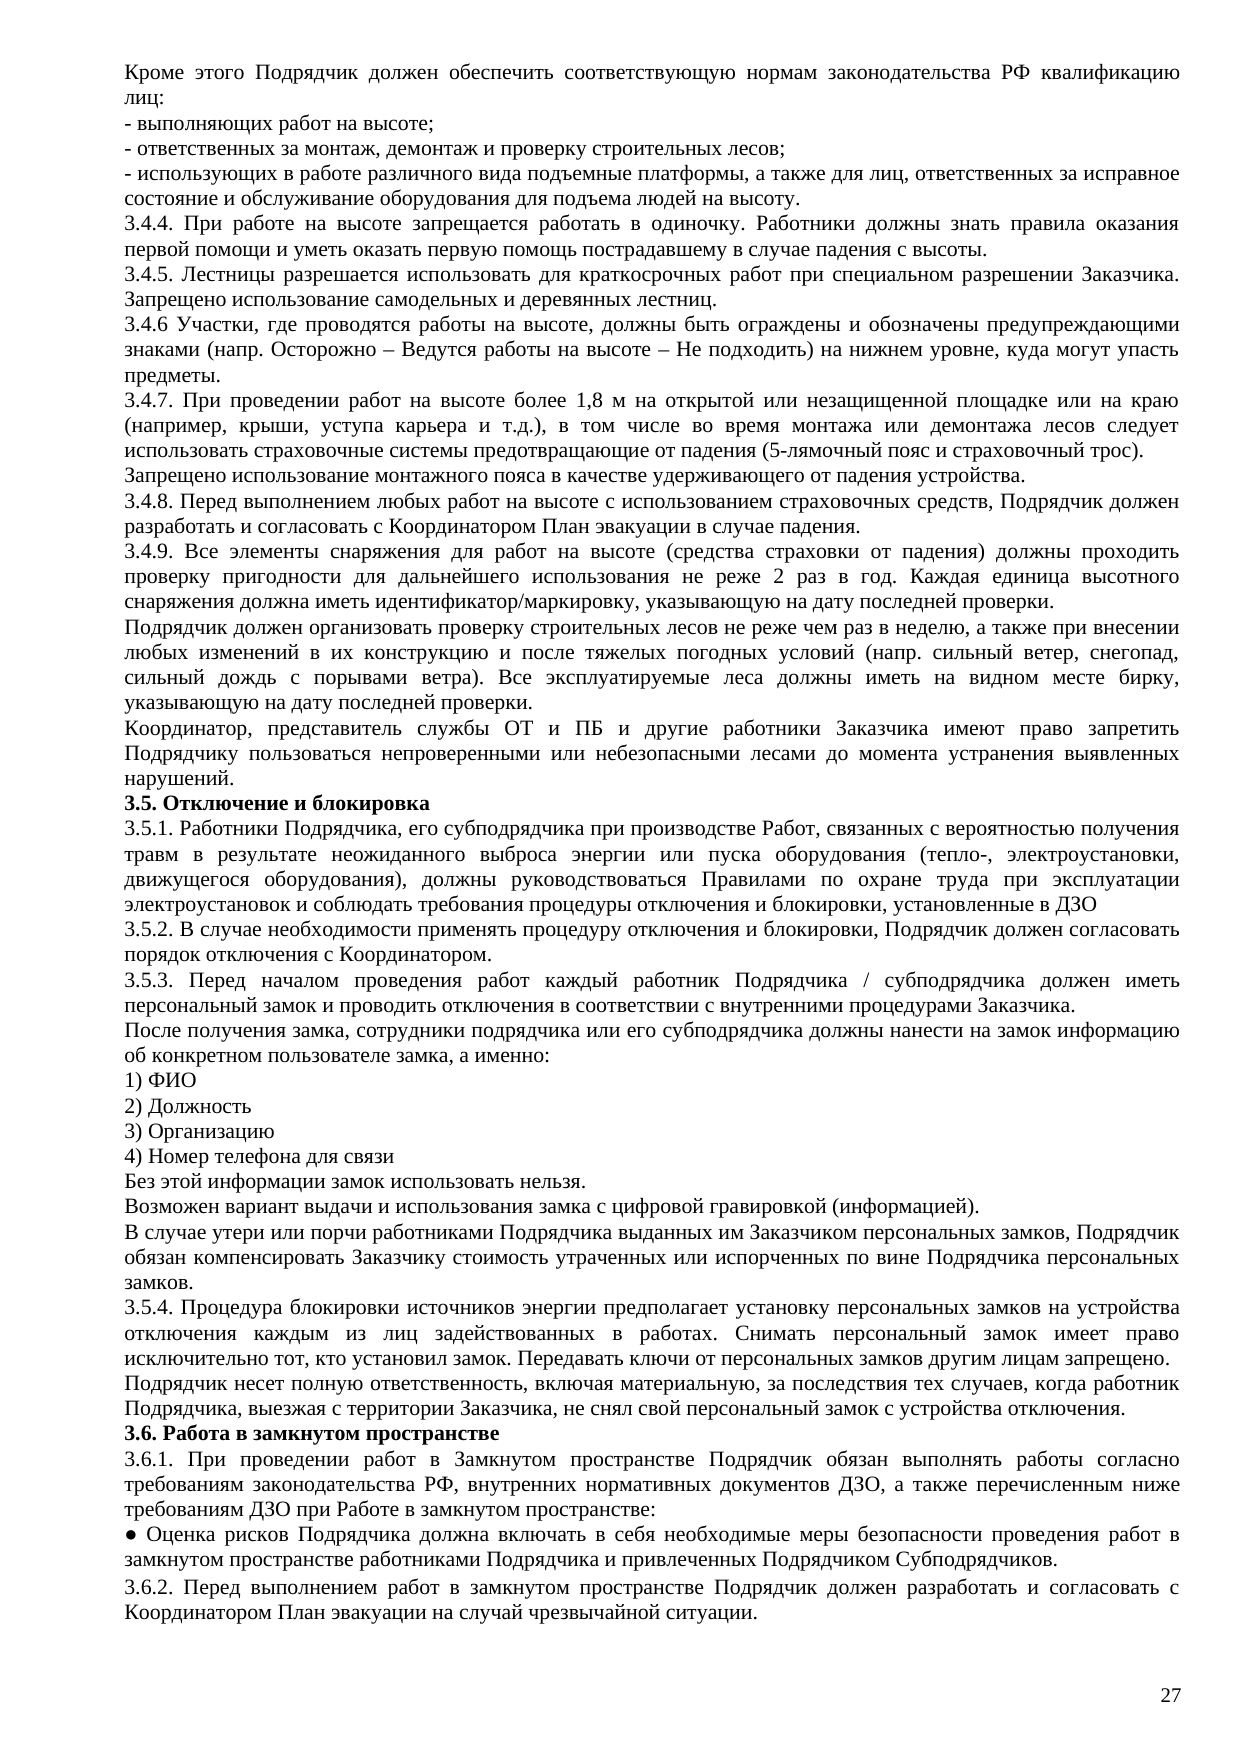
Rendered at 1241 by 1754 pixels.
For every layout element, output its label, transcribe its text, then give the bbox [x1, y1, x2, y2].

text Координатор, представитель службы ОТ и ПБ и другие работники Заказчика имеют право запретить Подрядчику пользоваться непроверенными или небезопасными лесами до момента устранения выявленных нарушений. [124, 714, 1181, 790]
text 3.5. Отключение и блокировка [124, 790, 1181, 815]
text 3.5.2. В случае необходимости применять процедуру отключения и блокировки, Подрядчик должен согласовать порядок отключения с Координатором. [124, 916, 1181, 967]
text Без этой информации замок использовать нельзя. [124, 1168, 1181, 1193]
text 3.4.5. Лестницы разрешается использовать для краткосрочных работ при специальном разрешении Заказчика. Запрещено использование самодельных и деревянных лестниц. [124, 261, 1181, 311]
text 1) ФИО [124, 1067, 1181, 1093]
text 3.5.4. Процедура блокировки источников энергии предполагает установку персональных замков на устройства отключения каждым из лиц задействованных в работах. Снимать персональный замок имеет право исключительно тот, кто установил замок. Передавать ключи от персональных замков другим лицам запрещено. [124, 1294, 1181, 1370]
text 3.4.8. Перед выполнением любых работ на высоте с использованием страховочных средств, Подрядчик должен разработать и согласовать с Координатором План эвакуации в случае падения. [124, 488, 1181, 538]
text Подрядчик должен организовать проверку строительных лесов не реже чем раз в неделю, а также при внесении любых изменений в их конструкцию и после тяжелых погодных условий (напр. сильный ветер, снегопад, сильный дождь с порывами ветра). Все эксплуатируемые леса должны иметь на видном месте бирку, указывающую на дату последней проверки. [124, 614, 1181, 714]
text После получения замка, сотрудники подрядчика или его субподрядчика должны нанести на замок информацию об конкретном пользователе замка, а именно: [124, 1017, 1181, 1067]
text 3.6.1. При проведении работ в Замкнутом пространстве Подрядчик обязан выполнять работы согласно требованиям законодательства РФ, внутренних нормативных документов ДЗО, а также перечисленным ниже требованиям ДЗО при Работе в замкнутом пространстве: [124, 1446, 1181, 1521]
text Кроме этого Подрядчик должен обеспечить соответствующую нормам законодательства РФ квалификацию лиц: [124, 59, 1181, 109]
text 3.6. Работа в замкнутом пространстве [124, 1420, 1181, 1446]
text 2) Должность [124, 1093, 1181, 1118]
text - ответственных за монтаж, демонтаж и проверку строительных лесов; [124, 135, 1181, 160]
text Возможен вариант выдачи и использования замка с цифровой гравировкой (информацией). [124, 1193, 1181, 1219]
text - использующих в работе различного вида подъемные платформы, а также для лиц, ответственных за исправное состояние и обслуживание оборудования для подъема людей на высоту. [124, 160, 1181, 210]
text - выполняющих работ на высоте; [124, 109, 1181, 135]
text 3.5.1. Работники Подрядчика, его субподрядчика при производстве Работ, связанных с вероятностью получения травм в результате неожиданного выброса энергии или пуска оборудования (тепло-, электроустановки, движущегося оборудования), должны руководствоваться Правилами по охране труда при эксплуатации электроустановок и соблюдать требования процедуры отключения и блокировки, установленные в ДЗО [124, 815, 1181, 916]
text 3.5.3. Перед началом проведения работ каждый работник Подрядчика / субподрядчика должен иметь персональный замок и проводить отключения в соответствии с внутренними процедурами Заказчика. [124, 967, 1181, 1017]
text В случае утери или порчи работниками Подрядчика выданных им Заказчиком персональных замков, Подрядчик обязан компенсировать Заказчику стоимость утраченных или испорченных по вине Подрядчика персональных замков. [124, 1219, 1181, 1294]
text 3) Организацию [124, 1118, 1181, 1143]
text 3.4.6 Участки, где проводятся работы на высоте, должны быть ограждены и обозначены предупреждающими знаками (напр. Осторожно – Ведутся работы на высоте – Не подходить) на нижнем уровне, куда могут упасть предметы. [124, 311, 1181, 387]
text Подрядчик несет полную ответственность, включая материальную, за последствия тех случаев, когда работник Подрядчика, выезжая с территории Заказчика, не снял свой персональный замок с устройства отключения. [124, 1370, 1181, 1420]
text 3.4.4. При работе на высоте запрещается работать в одиночку. Работники должны знать правила оказания первой помощи и уметь оказать первую помощь пострадавшему в случае падения с высоты. [124, 210, 1181, 261]
text 3.4.9. Все элементы снаряжения для работ на высоте (средства страховки от падения) должны проходить проверку пригодности для дальнейшего использования не реже 2 раз в год. Каждая единица высотного снаряжения должна иметь идентификатор/маркировку, указывающую на дату последней проверки. [124, 538, 1181, 614]
text ● Оценка рисков Подрядчика должна включать в себя необходимые меры безопасности проведения работ в замкнутом пространстве работниками Подрядчика и привлеченных Подрядчиком Субподрядчиков. [124, 1521, 1181, 1572]
text 3.4.7. При проведении работ на высоте более 1,8 м на открытой или незащищенной площадке или на краю (например, крыши, уступа карьера и т.д.), в том числе во время монтажа или демонтажа лесов следует использовать страховочные системы предотвращающие от падения (5-лямочный пояс и страховочный трос). [124, 387, 1181, 462]
text Запрещено использование монтажного пояса в качестве удерживающего от падения устройства. [124, 462, 1181, 488]
text 3.6.2. Перед выполнением работ в замкнутом пространстве Подрядчик должен разработать и согласовать с Координатором План эвакуации на случай чрезвычайной ситуации. [124, 1574, 1181, 1624]
text 4) Номер телефона для связи [124, 1143, 1181, 1168]
